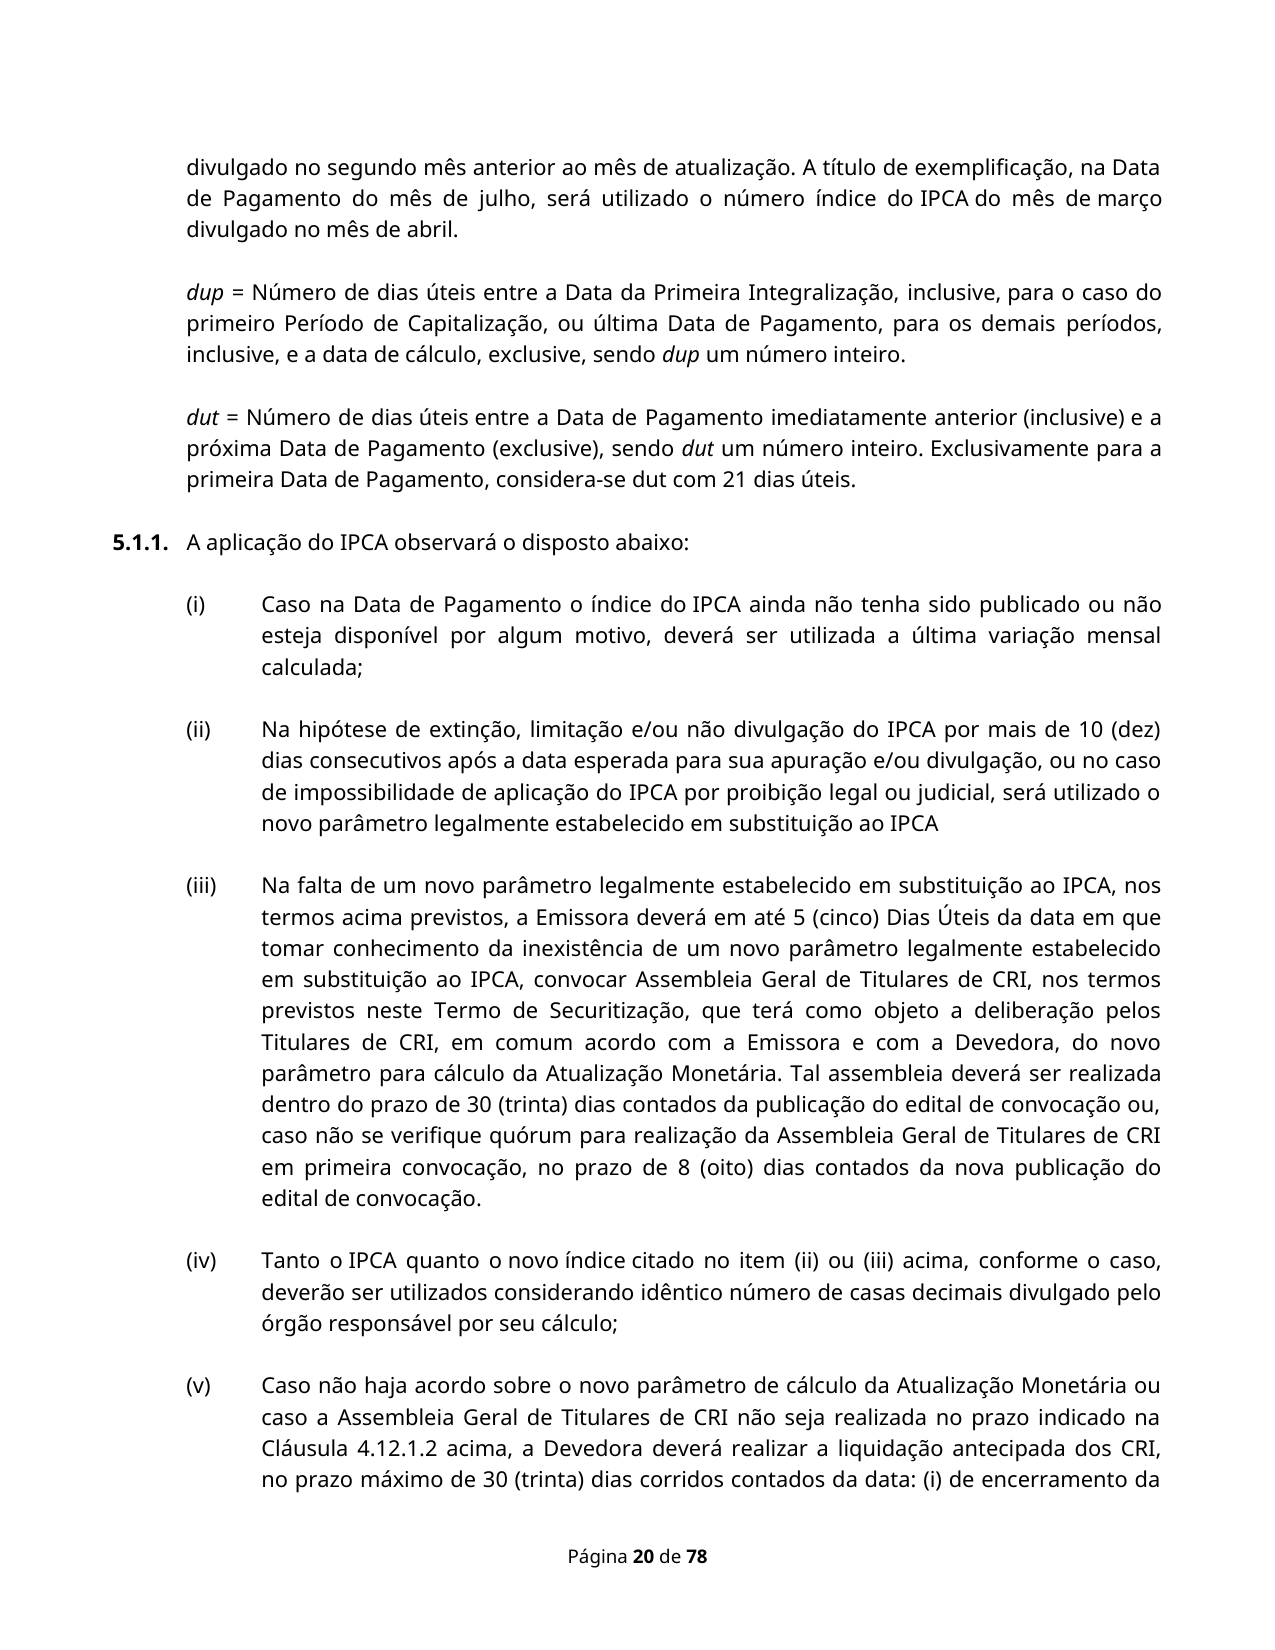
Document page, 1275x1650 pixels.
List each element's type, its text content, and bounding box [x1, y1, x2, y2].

list Na hipótese de extinção, limitação e/ou não divulgação do IPCA por mais de 10 (dez) dias consecutivos após a data esperada para sua apuração e/ou divulgação, ou no caso de impossibilidade de aplicação do IPCA por proibição legal ou judicial, será utilizado o novo parâmetro legalmente estabelecido em substituição ao IPCA [186, 712, 1162, 837]
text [186, 181, 1162, 244]
list Na falta de um novo parâmetro legalmente estabelecido em substituição ao IPCA, nos termos acima previstos, a Emissora deverá em até 5 (cinco) Dias Úteis da data em que tomar conhecimento da inexistência de um novo parâmetro legalmente estabelecido em substituição ao IPCA, convocar Assembleia Geral de Titulares de CRI, nos termos previstos neste Termo de Securitização, que terá como objeto a deliberação pelos Titulares de CRI, em comum acordo com a Emissora e com a Devedora, do novo parâmetro para cálculo da Atualização Monetária. Tal assembleia deverá ser realizada dentro do prazo de 30 (trinta) dias contados da publicação do edital de convocação ou, caso não se verifique quórum para realização da Assembleia Geral de Titulares de CRI em primeira convocação, no prazo de 8 (oito) dias contados da nova publicação do edital de convocação. [186, 869, 1162, 1212]
list Caso na Data de Pagamento o índice do IPCA ainda não tenha sido publicado ou não esteja disponível por algum motivo, deverá ser utilizada a última variação mensal calculada; [186, 587, 1162, 681]
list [186, 1369, 1162, 1494]
text 5.1.1. A aplicação do IPCA observará o disposto abaixo: [112, 525, 1162, 556]
list Tanto o IPCA quanto o novo índice citado no item (ii) ou (iii) acima, conforme o caso, deverão ser utilizados considerando idêntico número de casas decimais divulgado pelo órgão responsável por seu cálculo; [186, 1244, 1162, 1337]
text dup = Número de dias úteis entre a Data da Primeira Integralização, inclusive, para o caso do primeiro Período de Capitalização, ou última Data de Pagamento, para os demais períodos, inclusive, e a data de cálculo, exclusive, sendo dup um número inteiro. [186, 275, 1162, 369]
text dut = Número de dias úteis entre a Data de Pagamento imediatamente anterior (inclusive) e a próxima Data de Pagamento (exclusive), sendo dut um número inteiro. Exclusivamente para a primeira Data de Pagamento, considera-se dut com 21 dias úteis. [186, 400, 1162, 494]
